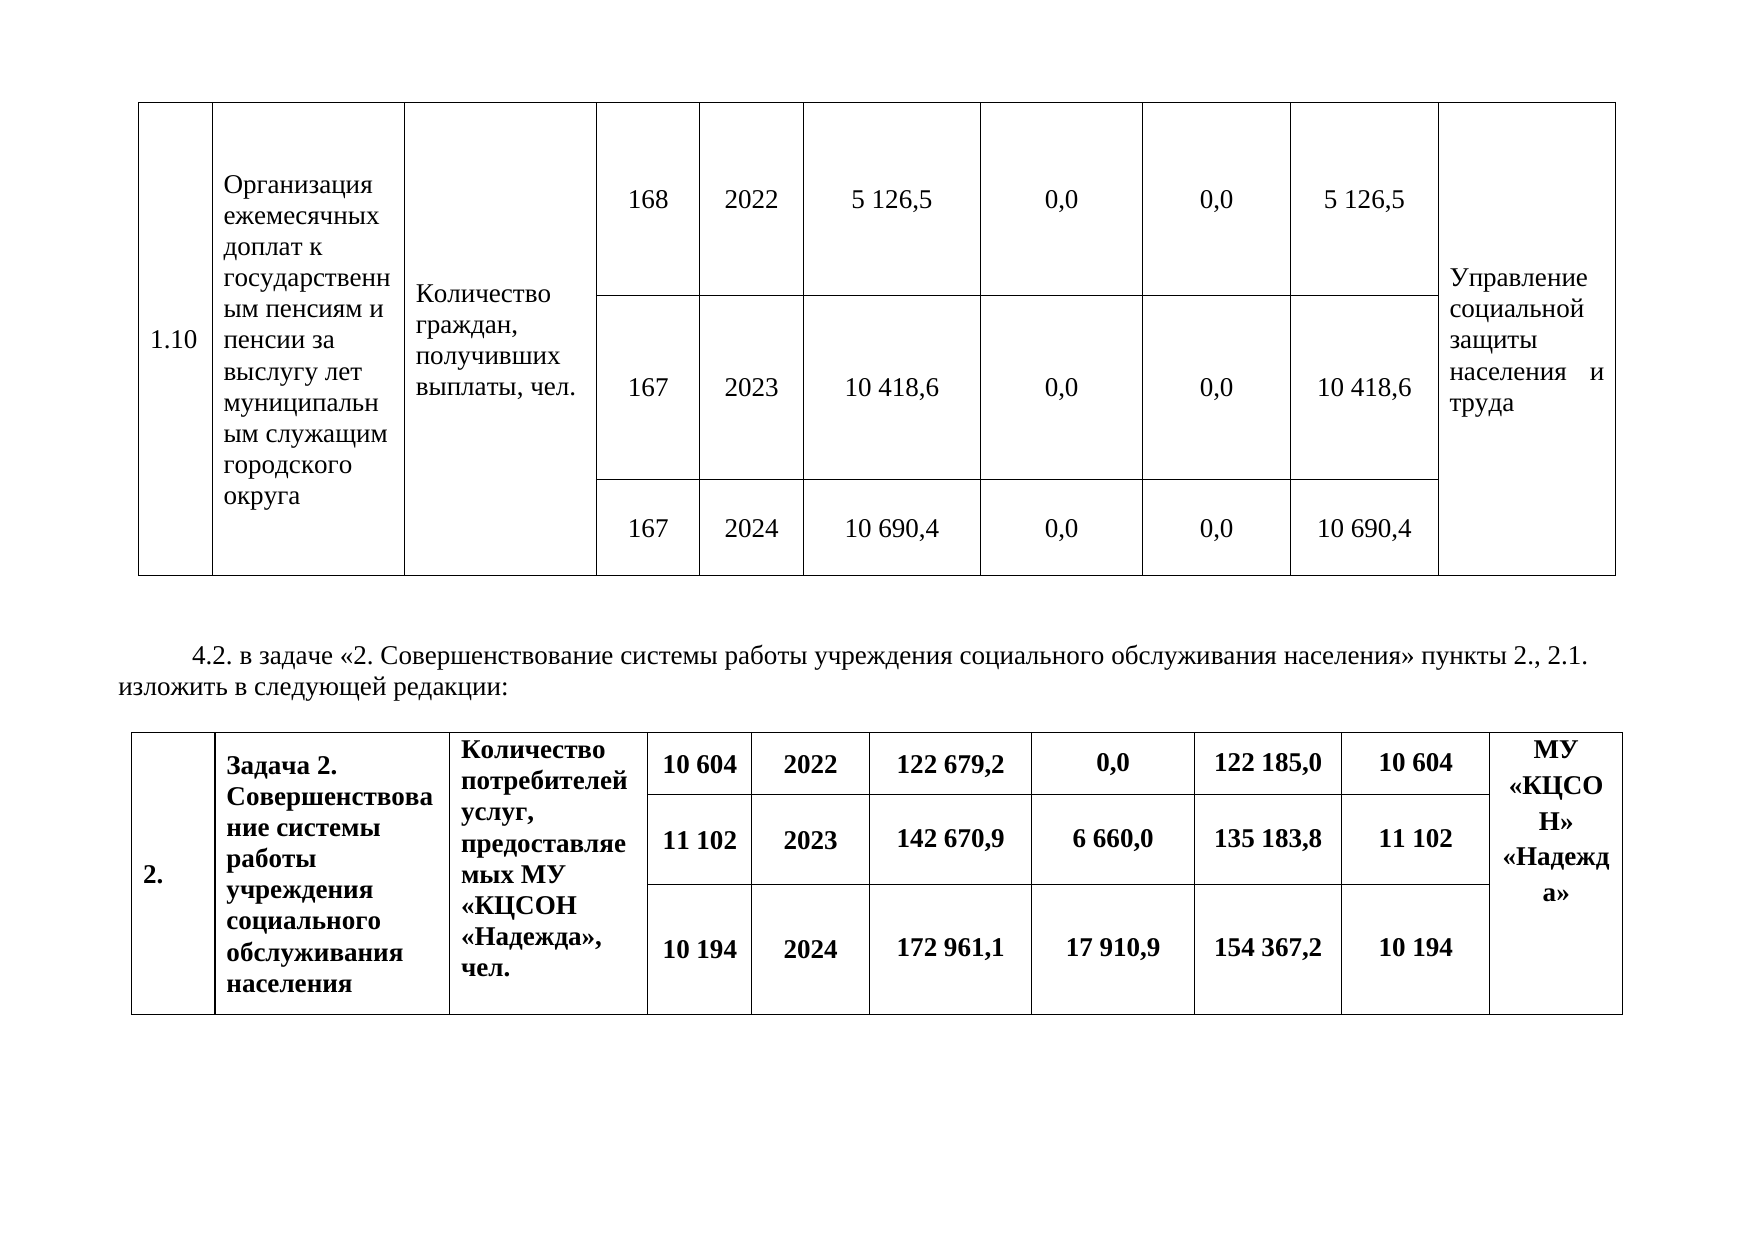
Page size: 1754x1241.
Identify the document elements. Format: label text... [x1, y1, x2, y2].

table_header 10 604 [648, 733, 751, 794]
table_cell 2023 [700, 296, 803, 479]
table_cell 10 690,4 [1291, 480, 1438, 575]
text 4.2. в задаче «2. Совершенствование системы работы учреждения социального обслуживания населения» пункты 2., 2.1. изложить в следующей редакции: [118, 639, 1636, 701]
table_header 2. [132, 733, 214, 1013]
table_header 2022 [752, 733, 869, 794]
table_cell 11 102 [1342, 795, 1489, 883]
table_cell 5 126,5 [804, 103, 980, 294]
table_cell 0,0 [981, 103, 1142, 294]
table_cell 10 690,4 [804, 480, 980, 575]
table_header МУ «КЦСОН» «Надежда» [1490, 733, 1622, 1013]
table_cell 2024 [700, 480, 803, 575]
table_cell 0,0 [981, 296, 1142, 479]
table_header Задача 2. Совершенствование системы работы учреждения социального обслуживания населения [216, 733, 449, 1013]
table_cell 142 670,9 [870, 795, 1031, 883]
table_cell 135 183,8 [1195, 795, 1341, 883]
table_cell 5 126,5 [1291, 103, 1438, 294]
table_cell 1.10 [139, 103, 212, 575]
table_cell 6 660,0 [1032, 795, 1194, 883]
table_header 122 185,0 [1195, 733, 1341, 794]
table_header 0,0 [1032, 733, 1194, 794]
table_cell 2023 [752, 795, 869, 883]
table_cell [1439, 103, 1615, 575]
table_cell Организация ежемесячных доплат к государственным пенсиям и пенсии за выслугу лет муниципальным служащим городского округа [213, 103, 404, 575]
table_cell 10 418,6 [1291, 296, 1438, 479]
table_cell 167 [597, 296, 699, 479]
table_header 10 604 [1342, 733, 1489, 794]
table_header 122 679,2 [870, 733, 1031, 794]
table_header Количество потребителей услуг, предоставляемых МУ «КЦСОН «Надежда», чел. [450, 733, 647, 1013]
table_cell 154 367,2 [1195, 885, 1341, 1013]
table_cell 11 102 [648, 795, 751, 883]
table_cell 17 910,9 [1032, 885, 1194, 1013]
table_cell 172 961,1 [870, 885, 1031, 1013]
table_cell 10 418,6 [804, 296, 980, 479]
table_cell 10 194 [1342, 885, 1489, 1013]
table_cell 167 [597, 480, 699, 575]
table_cell 2022 [700, 103, 803, 294]
table_cell 168 [597, 103, 699, 294]
table_cell 2024 [752, 885, 869, 1013]
table_cell 0,0 [981, 480, 1142, 575]
table_cell 0,0 [1143, 480, 1290, 575]
table_cell 0,0 [1143, 103, 1290, 294]
table_cell 10 194 [648, 885, 751, 1013]
table_cell Количество граждан, получивших выплаты, чел. [405, 103, 596, 575]
table_cell 0,0 [1143, 296, 1290, 479]
